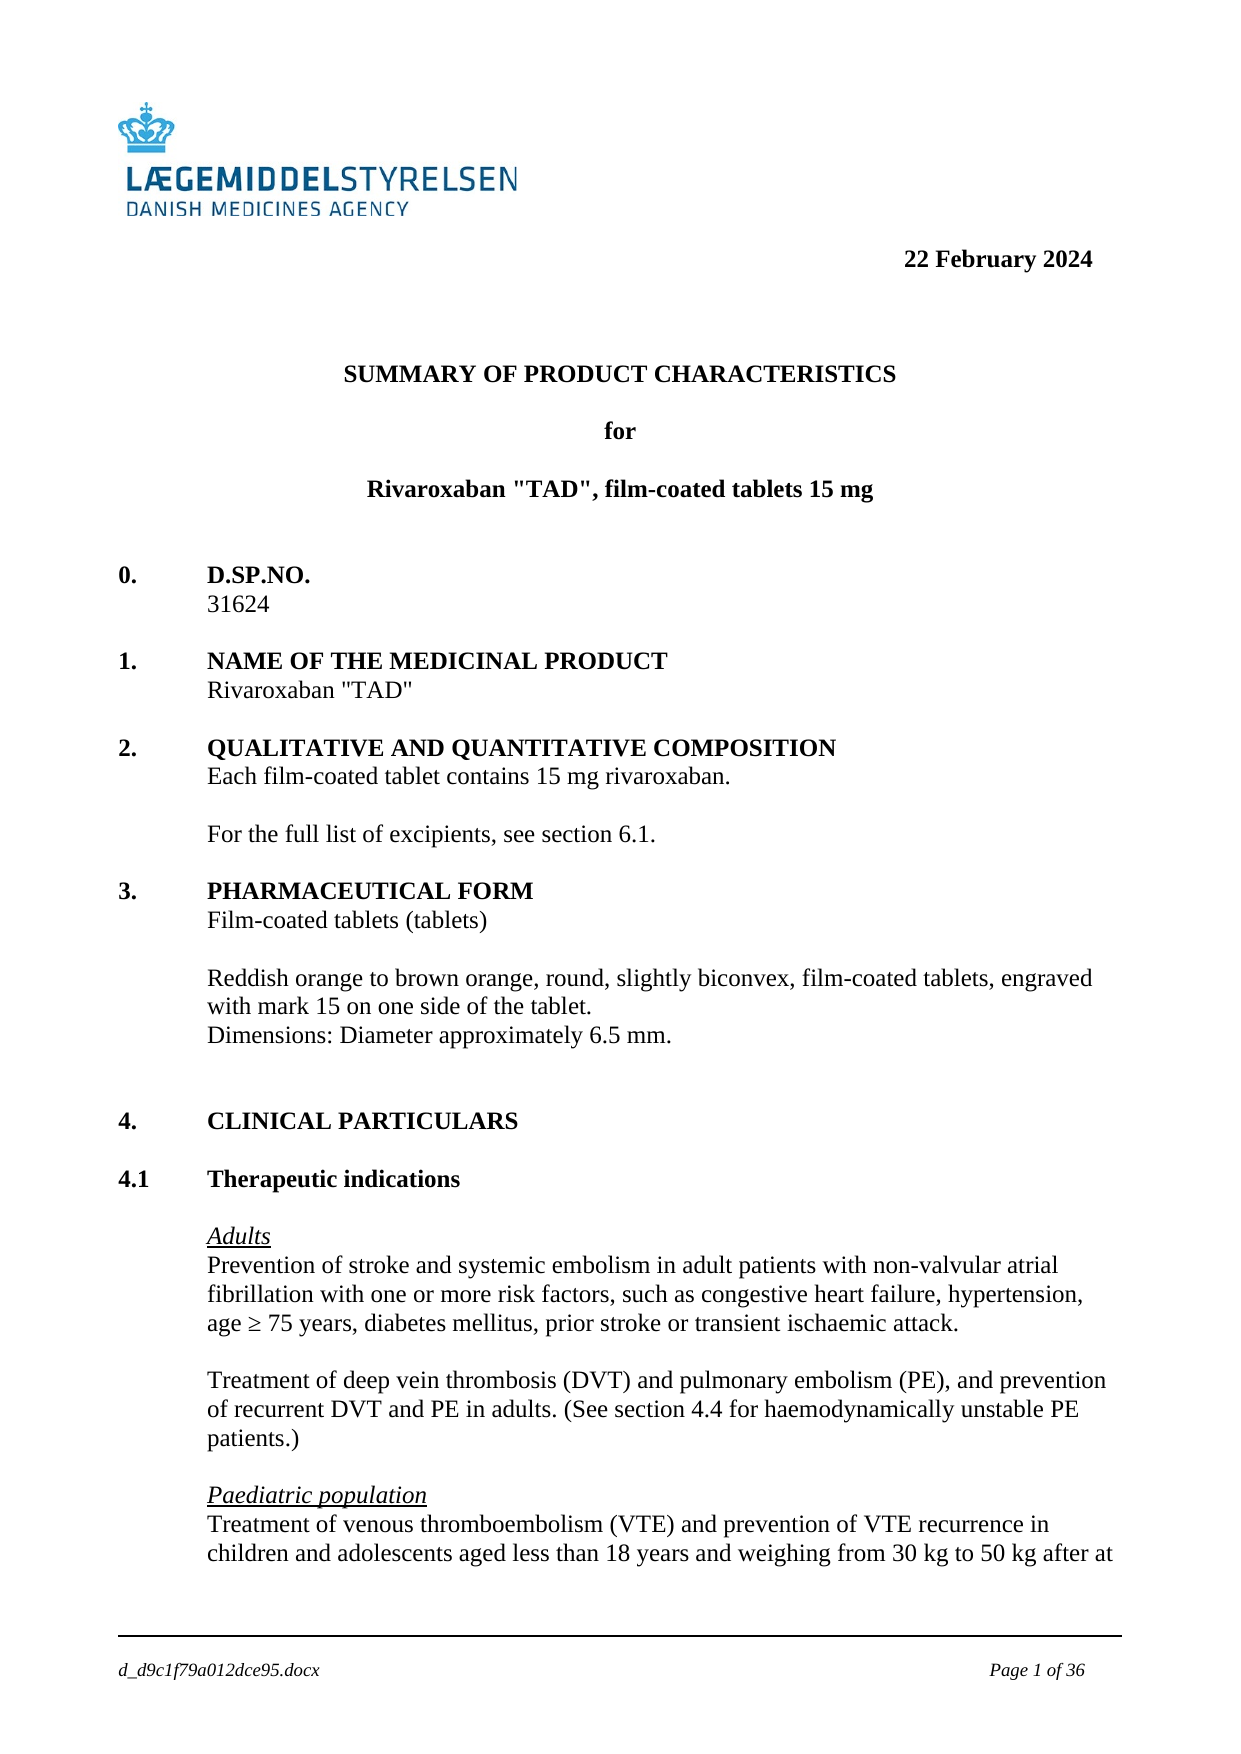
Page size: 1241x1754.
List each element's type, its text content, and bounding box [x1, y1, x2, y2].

text For the full list of excipients, see section 6.1. [207, 819, 1122, 848]
text 1. NAME OF THE MEDICINAL PRODUCT [118, 646, 1122, 675]
text for [118, 416, 1122, 445]
picture [118, 102, 517, 216]
text Dimensions: Diameter approximately 6.5 mm. [207, 1020, 1122, 1049]
text 4. CLINICAL PARTICULARS [118, 1106, 1122, 1135]
text 22 February 2024 [118, 244, 1122, 273]
text Film-coated tablets (tablets) [207, 905, 1122, 934]
text Reddish orange to brown orange, round, slightly biconvex, film-coated tablets, engraved with mark 15 on one side of the tablet. [207, 963, 1122, 1020]
text Each film-coated tablet contains 15 mg rivaroxaban. [207, 761, 1122, 790]
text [207, 1509, 1122, 1566]
text 31624 [207, 589, 1122, 618]
text Rivaroxaban "TAD" [207, 675, 1122, 704]
text Paediatric population [207, 1480, 1122, 1509]
text SUMMARY OF PRODUCT CHARACTERISTICS [118, 359, 1122, 388]
text Adults [207, 1221, 1122, 1250]
text 3. PHARMACEUTICAL FORM [118, 876, 1122, 905]
text 2. QUALITATIVE AND QUANTITATIVE COMPOSITION [118, 733, 1122, 761]
text Treatment of deep vein thrombosis (DVT) and pulmonary embolism (PE), and prevention of recurrent DVT and PE in adults. (See section 4.4 for haemodynamically unstable PE patients.) [207, 1365, 1122, 1451]
text 0. D.SP.NO. [118, 560, 1122, 589]
text 4.1 Therapeutic indications [118, 1164, 1122, 1193]
text Rivaroxaban "TAD", film-coated tablets 15 mg [118, 474, 1122, 503]
text Prevention of stroke and systemic embolism in adult patients with non-valvular atrial fibrillation with one or more risk factors, such as congestive heart failure, hypertension, age ≥ 75 years, diabetes mellitus, prior stroke or transient ischaemic attack. [207, 1250, 1122, 1336]
